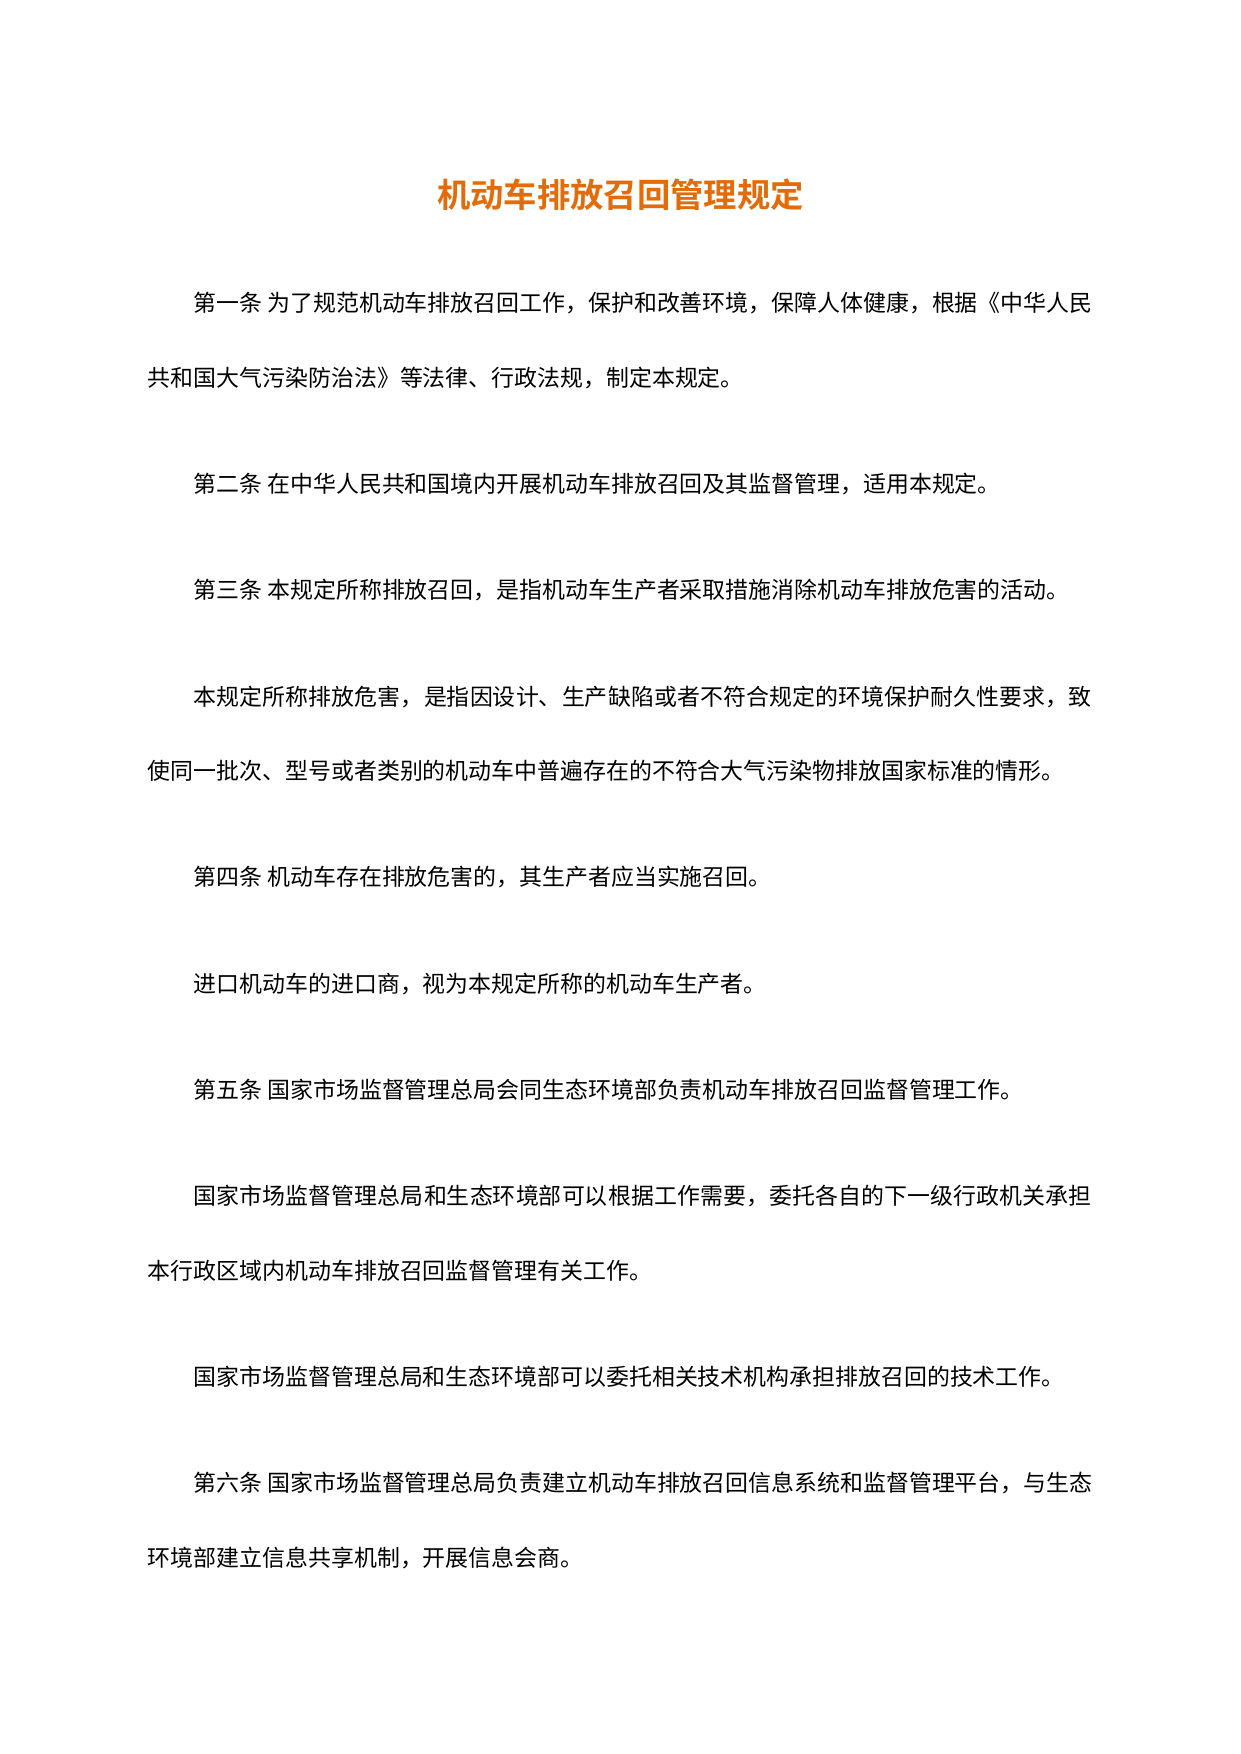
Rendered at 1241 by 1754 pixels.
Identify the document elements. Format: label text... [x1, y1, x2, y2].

text 国家市场监督管理总局和生态环境部可以根据工作需要，委托各自的下一级行政机关承担本行政区域内机动车排放召回监督管理有关工作。 [148, 1162, 1092, 1302]
text 本规定所称排放危害，是指因设计、生产缺陷或者不符合规定的环境保护耐久性要求，致使同一批次、型号或者类别的机动车中普遍存在的不符合大气污染物排放国家标准的情形。 [148, 662, 1092, 802]
text 机动车排放召回管理规定 [148, 161, 1092, 226]
text 第一条 为了规范机动车排放召回工作，保护和改善环境，保障人体健康，根据《中华人民共和国大气污染防治法》等法律、行政法规，制定本规定。 [148, 269, 1092, 409]
text 国家市场监督管理总局和生态环境部可以委托相关技术机构承担排放召回的技术工作。 [148, 1343, 1092, 1408]
text 第三条 本规定所称排放召回，是指机动车生产者采取措施消除机动车排放危害的活动。 [148, 556, 1092, 621]
text 第五条 国家市场监督管理总局会同生态环境部负责机动车排放召回监督管理工作。 [148, 1056, 1092, 1121]
text 第四条 机动车存在排放危害的，其生产者应当实施召回。 [148, 843, 1092, 908]
text 第二条 在中华人民共和国境内开展机动车排放召回及其监督管理，适用本规定。 [148, 450, 1092, 515]
text 第六条 国家市场监督管理总局负责建立机动车排放召回信息系统和监督管理平台，与生态环境部建立信息共享机制，开展信息会商。 [148, 1449, 1092, 1589]
text 进口机动车的进口商，视为本规定所称的机动车生产者。 [148, 950, 1092, 1015]
